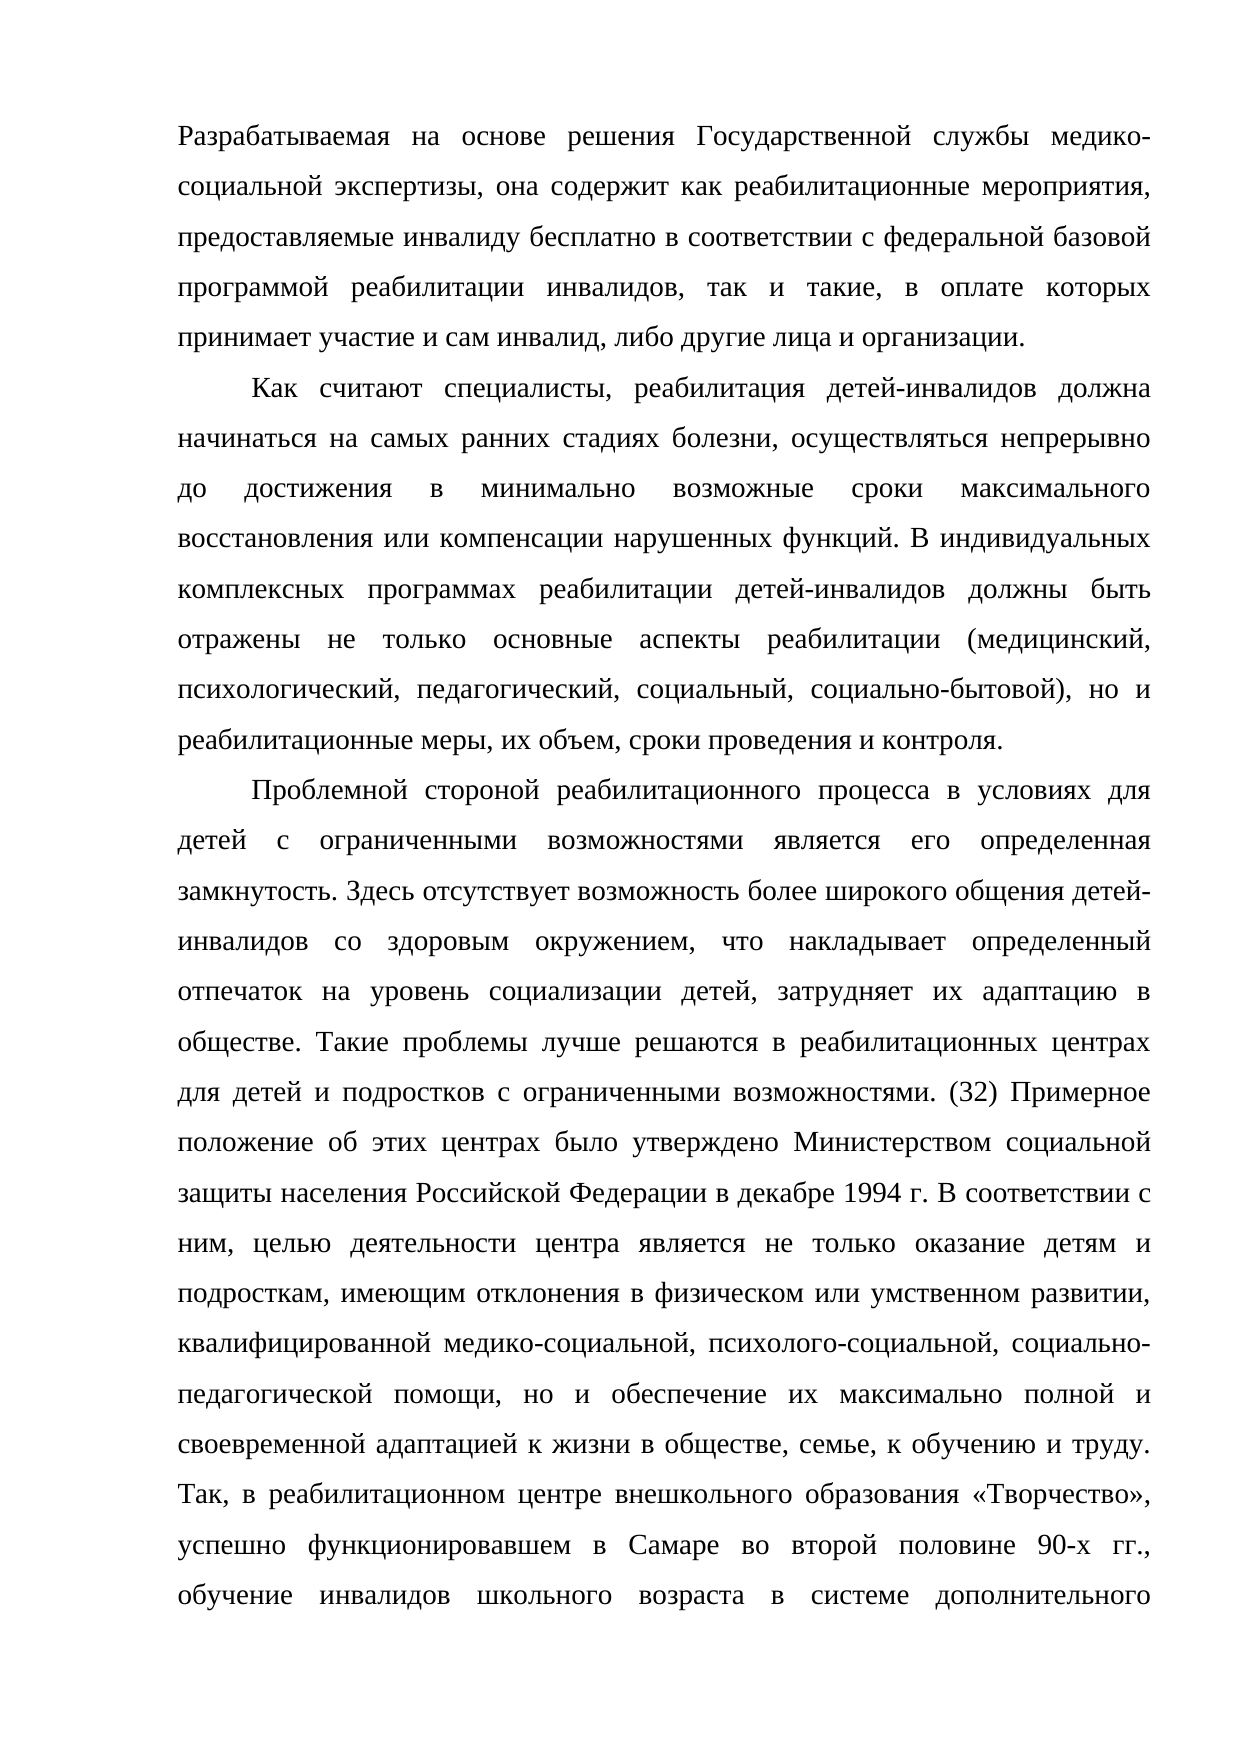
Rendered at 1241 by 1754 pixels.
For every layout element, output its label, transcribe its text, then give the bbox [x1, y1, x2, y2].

text Как считают специалисты, реабилитация детей-инвалидов должна начинаться на самых ранних стадиях болезни, осуществляться непрерывно до достижения в минимально возможные сроки максимального восстановления или компенсации нарушенных функций. В индивидуальных комплексных программах реабилитации детей-инвалидов должны быть отражены не только основные аспекты реабилитации (медицинский, психологический, педагогический, социальный, социально-бытовой), но и реабилитационные меры, их объем, сроки проведения и контроля. [177, 370, 1152, 755]
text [177, 772, 1152, 1611]
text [177, 118, 1152, 353]
